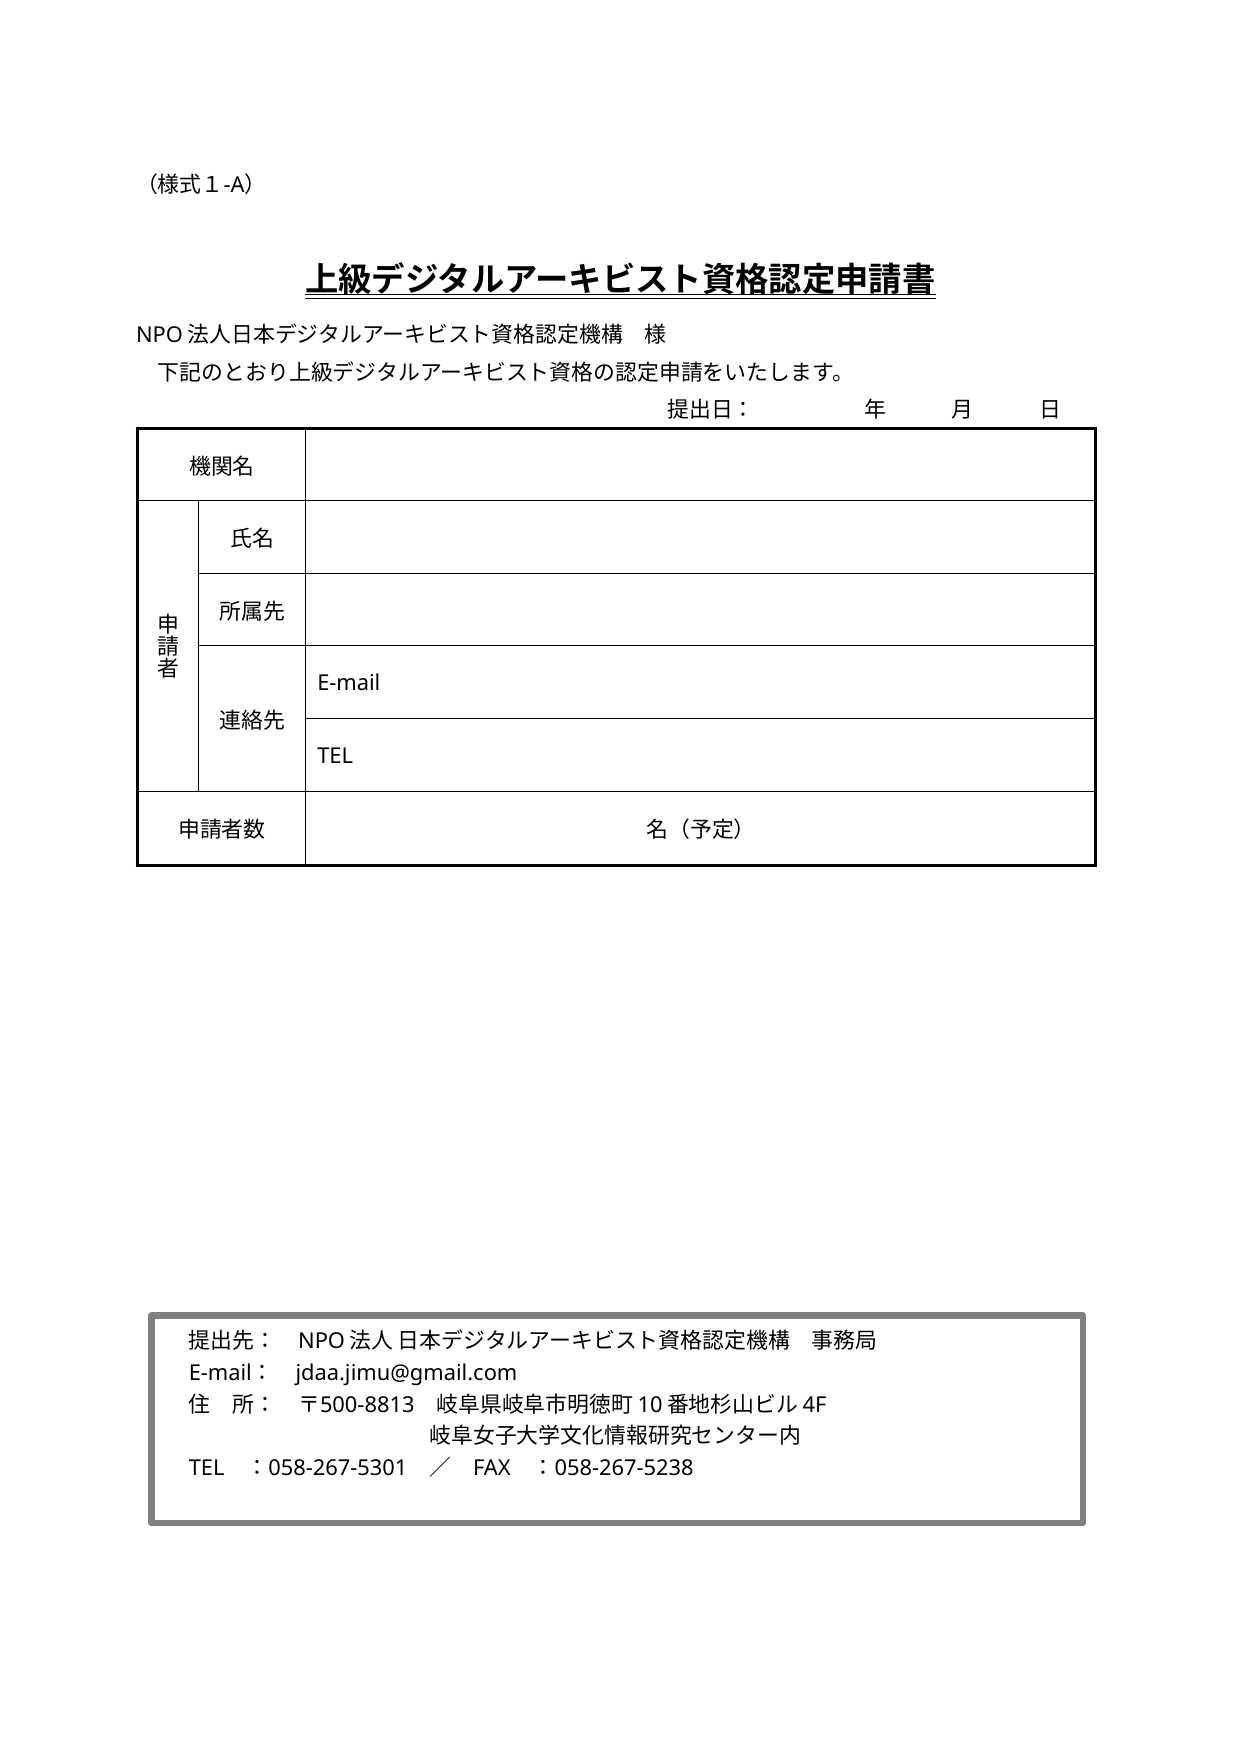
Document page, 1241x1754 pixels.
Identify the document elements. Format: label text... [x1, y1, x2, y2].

table_cell 名（予定） [306, 792, 1094, 864]
text 上級デジタルアーキビスト資格認定申請書 [136, 239, 1104, 314]
table_cell [306, 574, 1094, 645]
table_header 機関名 [139, 430, 305, 500]
table_cell [306, 501, 1094, 573]
text 下記のとおり上級デジタルアーキビスト資格の認定申請をいたします。 [136, 352, 1104, 389]
table_cell 連絡先 [199, 646, 305, 791]
text 提出日： 年 月 日 [136, 389, 1061, 427]
table_cell 氏名 [199, 501, 305, 573]
table_cell E-mail [306, 646, 1094, 718]
table_cell 申請者 [139, 501, 198, 791]
table_cell TEL [306, 719, 1094, 791]
table_cell 所属先 [199, 574, 305, 645]
table_cell 申請者数 [139, 792, 305, 864]
table_header [306, 430, 1094, 500]
text （様式１-A） [136, 164, 1104, 202]
text NPO法人日本デジタルアーキビスト資格認定機構 様 [136, 314, 1104, 352]
